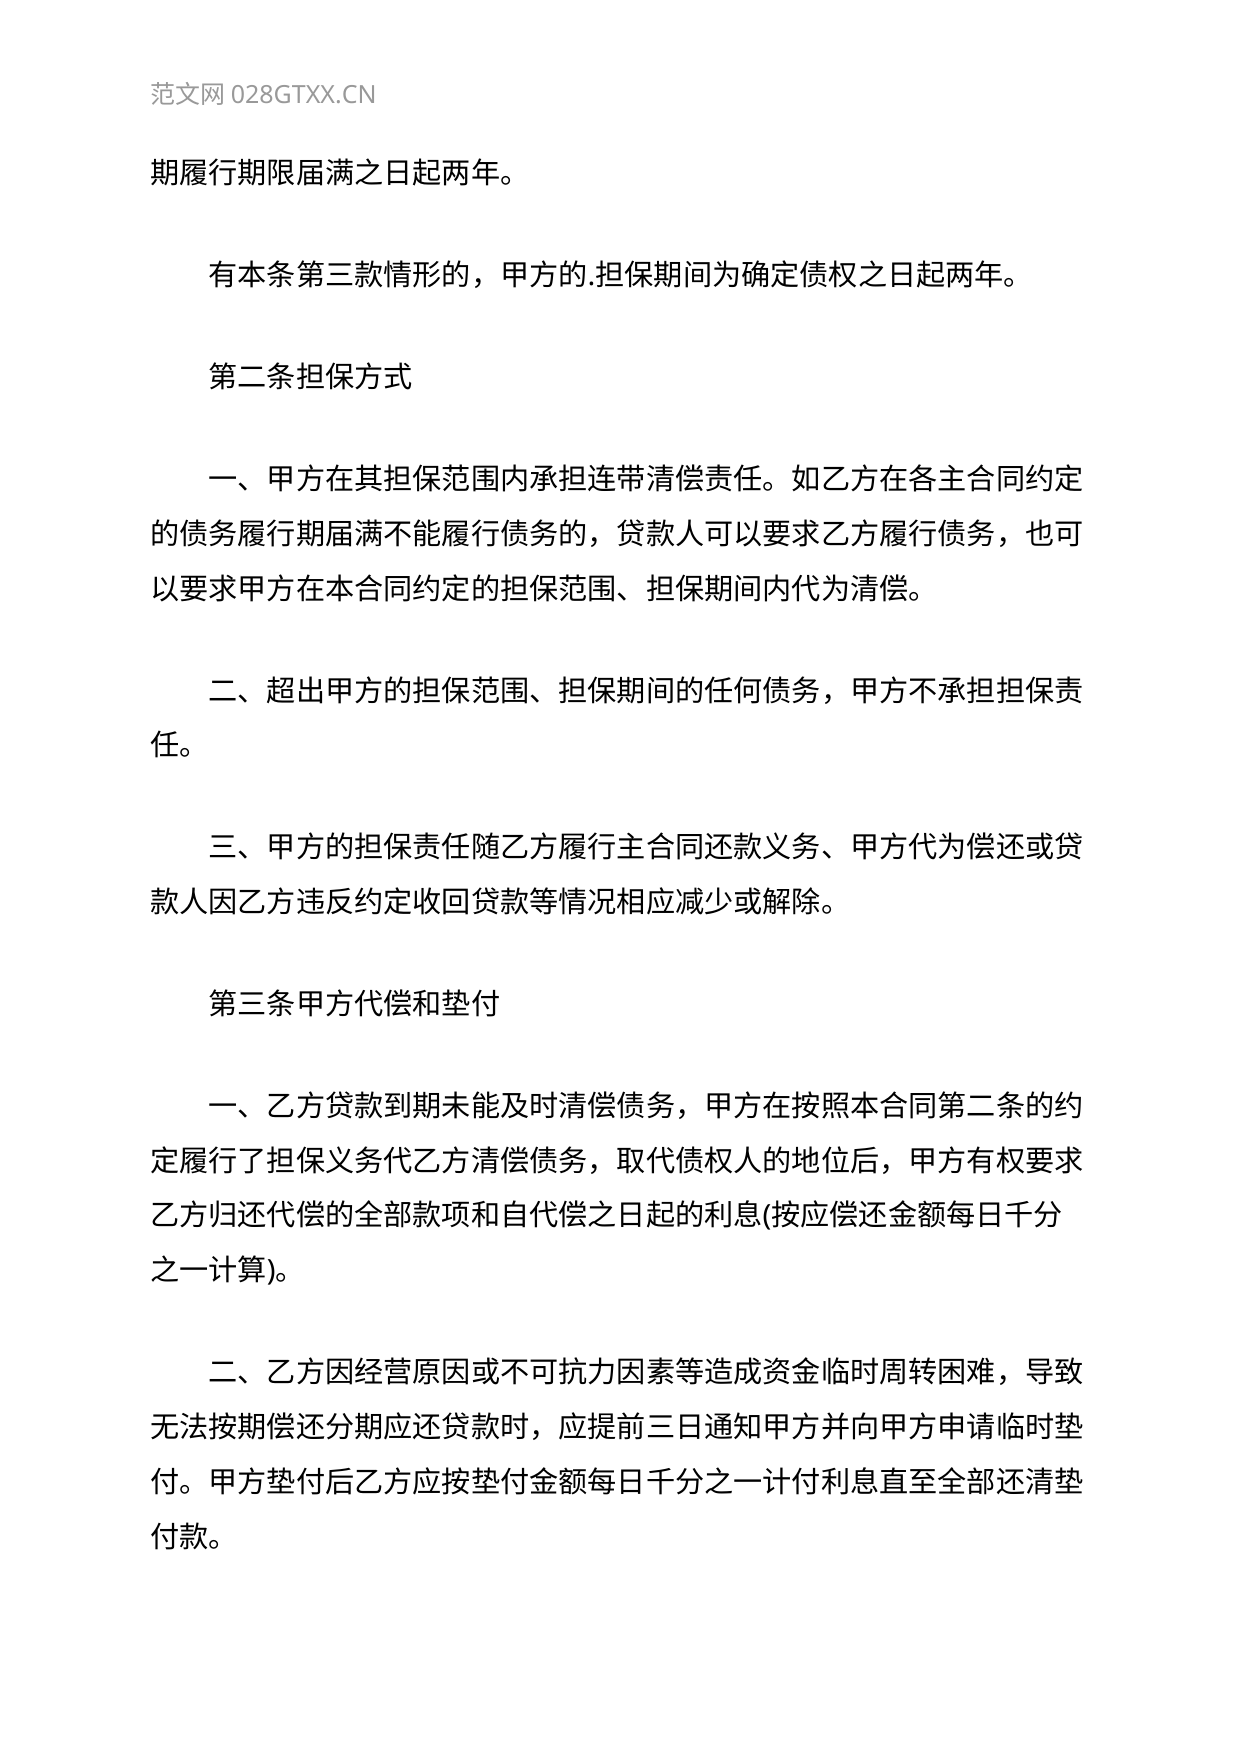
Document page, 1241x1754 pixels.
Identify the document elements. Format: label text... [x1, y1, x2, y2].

text 二、超出甲方的担保范围、担保期间的任何债务，甲方不承担担保责任。 [150, 667, 1090, 764]
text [150, 150, 1090, 192]
text 有本条第三款情形的，甲方的.担保期间为确定债权之日起两年。 [150, 252, 1090, 294]
text 第三条甲方代偿和垫付 [150, 980, 1090, 1023]
text 二、乙方因经营原因或不可抗力因素等造成资金临时周转困难，导致无法按期偿还分期应还贷款时，应提前三日通知甲方并向甲方申请临时垫付。甲方垫付后乙方应按垫付金额每日千分之一计付利息直至全部还清垫付款。 [150, 1349, 1090, 1556]
text 三、甲方的担保责任随乙方履行主合同还款义务、甲方代为偿还或贷款人因乙方违反约定收回贷款等情况相应减少或解除。 [150, 824, 1090, 921]
text 一、甲方在其担保范围内承担连带清偿责任。如乙方在各主合同约定的债务履行期届满不能履行债务的，贷款人可以要求乙方履行债务，也可以要求甲方在本合同约定的担保范围、担保期间内代为清偿。 [150, 456, 1090, 608]
text 第二条担保方式 [150, 354, 1090, 396]
text 一、乙方贷款到期未能及时清偿债务，甲方在按照本合同第二条的约定履行了担保义务代乙方清偿债务，取代债权人的地位后，甲方有权要求乙方归还代偿的全部款项和自代偿之日起的利息(按应偿还金额每日千分之一计算)。 [150, 1082, 1090, 1289]
